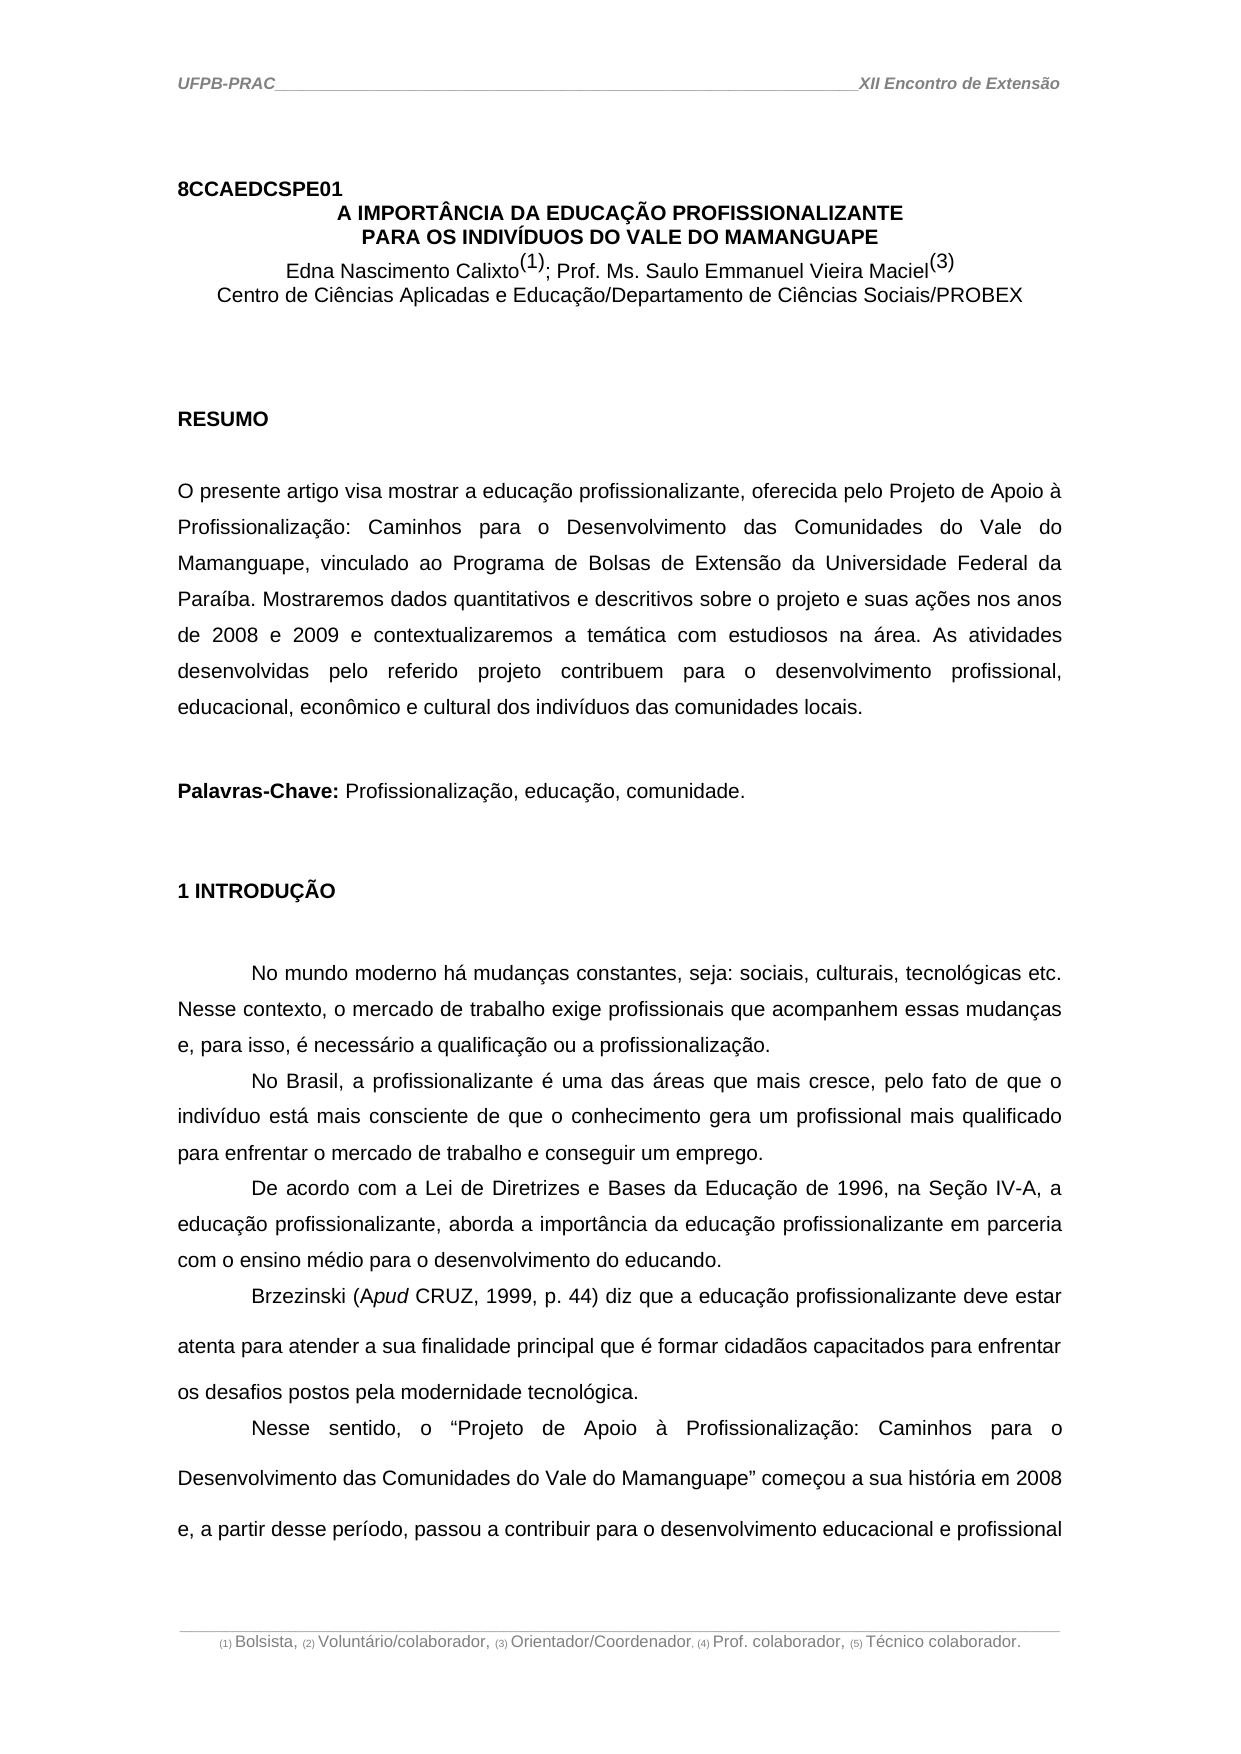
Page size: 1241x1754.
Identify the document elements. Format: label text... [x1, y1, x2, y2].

text 1 INTRODUÇÃO [177, 879, 1032, 903]
text Palavras-Chave: Profissionalização, educação, comunidade. [177, 778, 1063, 802]
text Brzezinski (Apud CRUZ, 1999, p. 44) diz que a educação profissionalizante deve estar atenta para atender a sua finalidade principal que é formar cidadãos capacitados para enfrentar os desafios postos pela modernidade tecnológica. [177, 1284, 1063, 1404]
text 8CCAEDCSPE01 [177, 177, 1063, 201]
text Centro de Ciências Aplicadas e Educação/Departamento de Ciências Sociais/PROBEX [177, 283, 1063, 307]
text No Brasil, a profissionalizante é uma das áreas que mais cresce, pelo fato de que o indivíduo está mais consciente de que o conhecimento gera um profissional mais qualificado para enfrentar o mercado de trabalho e conseguir um emprego. [177, 1068, 1063, 1164]
text PARA OS INDIVÍDUOS DO VALE DO MAMANGUAPE [177, 225, 1063, 249]
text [177, 1416, 1063, 1550]
text De acordo com a Lei de Diretrizes e Bases da Educação de 1996, na Seção IV-A, a educação profissionalizante, aborda a importância da educação profissionalizante em parceria com o ensino médio para o desenvolvimento do educando. [177, 1176, 1063, 1272]
text RESUMO [177, 407, 1032, 431]
text No mundo moderno há mudanças constantes, seja: sociais, culturais, tecnológicas etc. Nesse contexto, o mercado de trabalho exige profissionais que acompanhem essas mudanças e, para isso, é necessário a qualificação ou a profissionalização. [177, 961, 1063, 1056]
text O presente artigo visa mostrar a educação profissionalizante, oferecida pelo Projeto de Apoio à Profissionalização: Caminhos para o Desenvolvimento das Comunidades do Vale do Mamanguape, vinculado ao Programa de Bolsas de Extensão da Universidade Federal da Paraíba. Mostraremos dados quantitativos e descritivos sobre o projeto e suas ações nos anos de 2008 e 2009 e contextualizaremos a temática com estudiosos na área. As atividades desenvolvidas pelo referido projeto contribuem para o desenvolvimento profissional, educacional, econômico e cultural dos indivíduos das comunidades locais. [177, 479, 1063, 719]
text Edna Nascimento Calixto(1); Prof. Ms. Saulo Emmanuel Vieira Maciel(3) [177, 249, 1063, 283]
text A IMPORTÂNCIA DA EDUCAÇÃO PROFISSIONALIZANTE [177, 201, 1063, 225]
